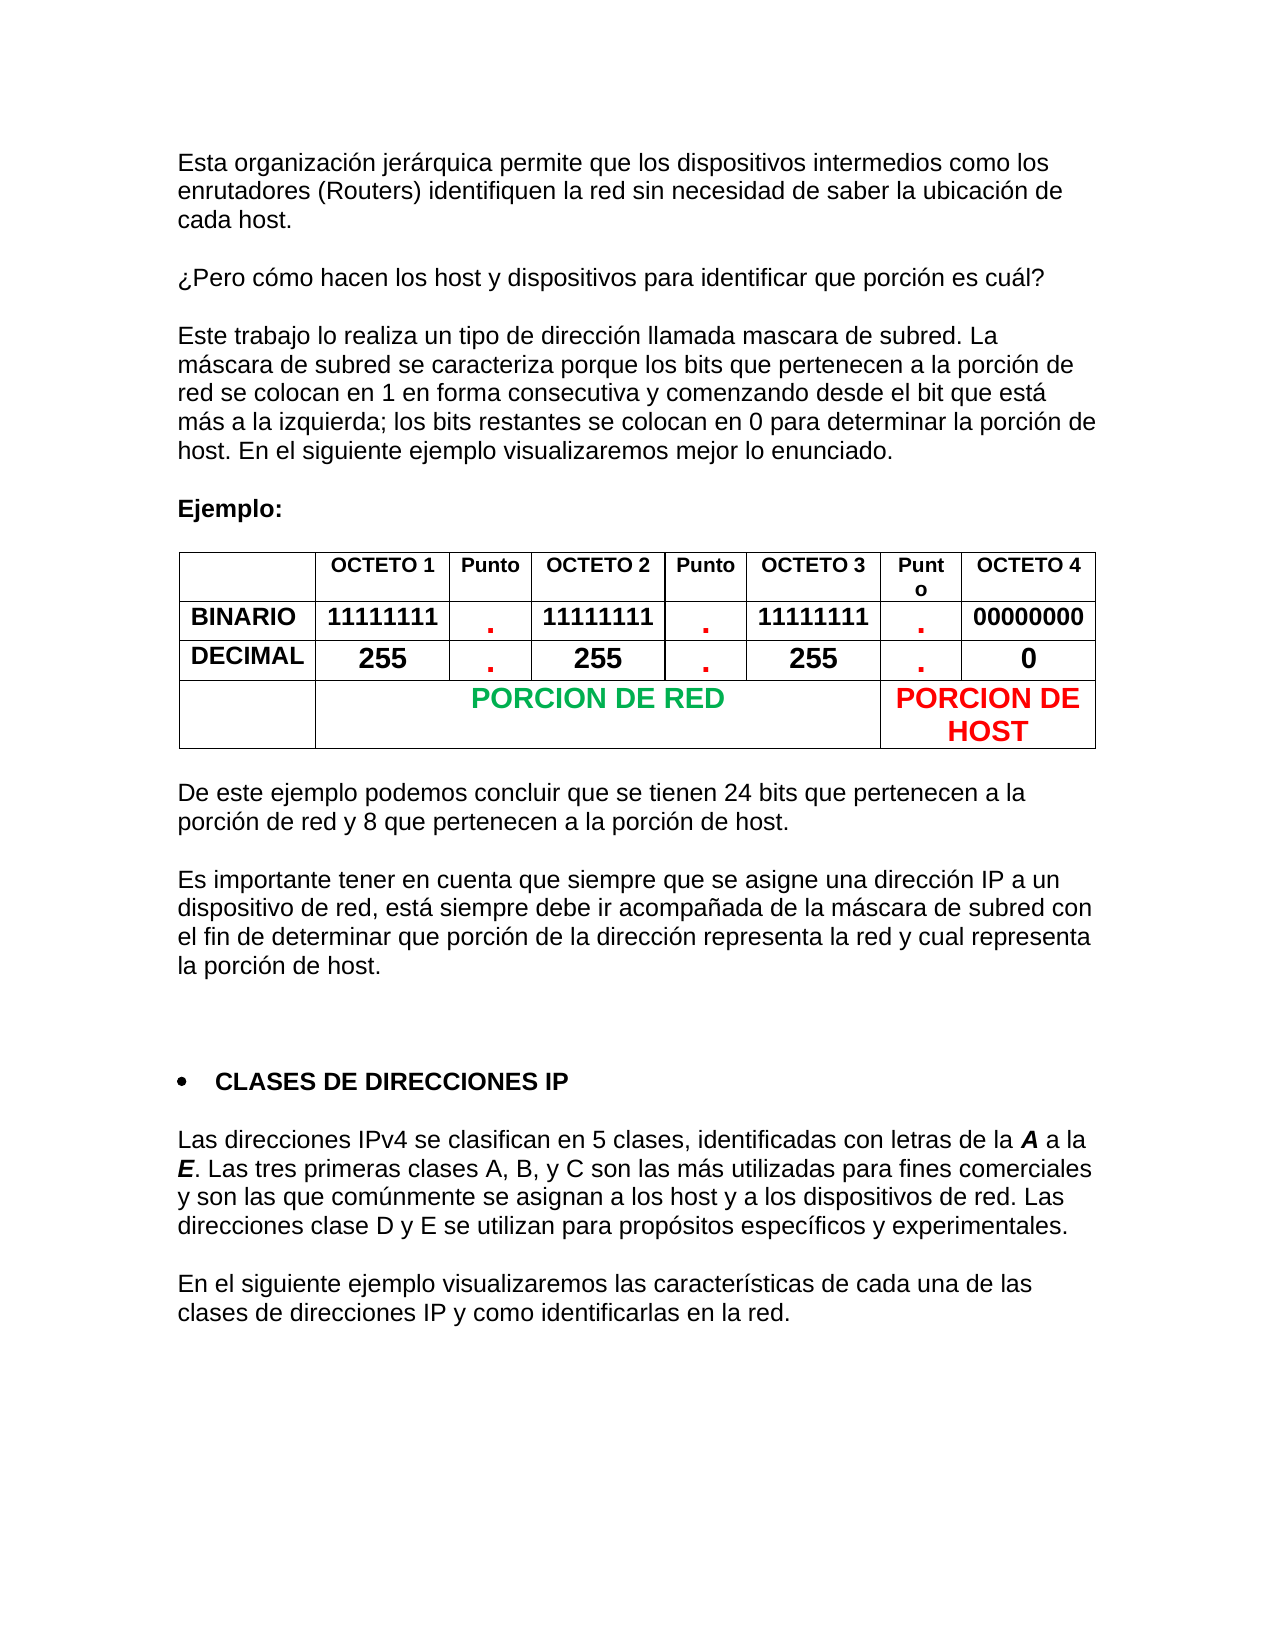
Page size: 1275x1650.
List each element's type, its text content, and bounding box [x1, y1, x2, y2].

table_header OCTETO 4 [962, 553, 1095, 601]
table_cell 00000000 [962, 602, 1095, 640]
table_cell 255 [747, 641, 880, 680]
text De este ejemplo podemos concluir que se tienen 24 bits que pertenecen a la porción de red y 8 que pertenecen a la porción de host. [177, 778, 1098, 836]
table_header OCTETO 1 [316, 553, 449, 601]
table_header Punto [881, 553, 961, 601]
table_cell 11111111 [316, 602, 449, 640]
table_cell . [450, 602, 531, 640]
table_cell 255 [532, 641, 664, 680]
table_header OCTETO 2 [532, 553, 664, 601]
table_cell 255 [316, 641, 449, 680]
table_cell 11111111 [532, 602, 664, 640]
table_cell PORCION DE RED [316, 681, 880, 748]
text Es importante tener en cuenta que siempre que se asigne una dirección IP a un dispositivo de red, está siempre debe ir acompañada de la máscara de subred con el fin de determinar que porción de la dirección representa la red y cual representa la porción de host. [177, 865, 1098, 980]
table_header Punto [666, 553, 746, 601]
table_cell 11111111 [747, 602, 880, 640]
text En el siguiente ejemplo visualizaremos las características de cada una de las clases de direcciones IP y como identificarlas en la red. [177, 1269, 1098, 1326]
text ¿Pero cómo hacen los host y dispositivos para identificar que porción es cuál? [177, 263, 1098, 292]
table_header Punto [450, 553, 531, 601]
table_header [180, 553, 315, 601]
text Las direcciones IPv4 se clasifican en 5 clases, identificadas con letras de la A a la E. Las tres primeras clases A, B, y C son las más utilizadas para fines comerciales y son las que comúnmente se asignan a los host y a los dispositivos de red. Las direcciones clase D y E se utilizan para propósitos específicos y experimentales. [177, 1125, 1098, 1240]
text Ejemplo: [177, 494, 1098, 523]
table_header OCTETO 3 [747, 553, 880, 601]
table_cell . [450, 641, 531, 680]
list CLASES DE DIRECCIONES IP [177, 1067, 1098, 1096]
text Esta organización jerárquica permite que los dispositivos intermedios como los enrutadores (Routers) identifiquen la red sin necesidad de saber la ubicación de cada host. [177, 148, 1098, 234]
table_cell . [666, 641, 746, 680]
table_cell PORCION DE HOST [881, 681, 1095, 748]
table_cell . [881, 641, 961, 680]
text Este trabajo lo realiza un tipo de dirección llamada mascara de subred. La máscara de subred se caracteriza porque los bits que pertenecen a la porción de red se colocan en 1 en forma consecutiva y comenzando desde el bit que está más a la izquierda; los bits restantes se colocan en 0 para determinar la porción de host. En el siguiente ejemplo visualizaremos mejor lo enunciado. [177, 321, 1098, 465]
table_cell . [666, 602, 746, 640]
table_cell DECIMAL [180, 641, 315, 680]
table_cell BINARIO [180, 602, 315, 640]
table_cell 0 [962, 641, 1095, 680]
table_cell [180, 681, 315, 748]
table_cell . [881, 602, 961, 640]
